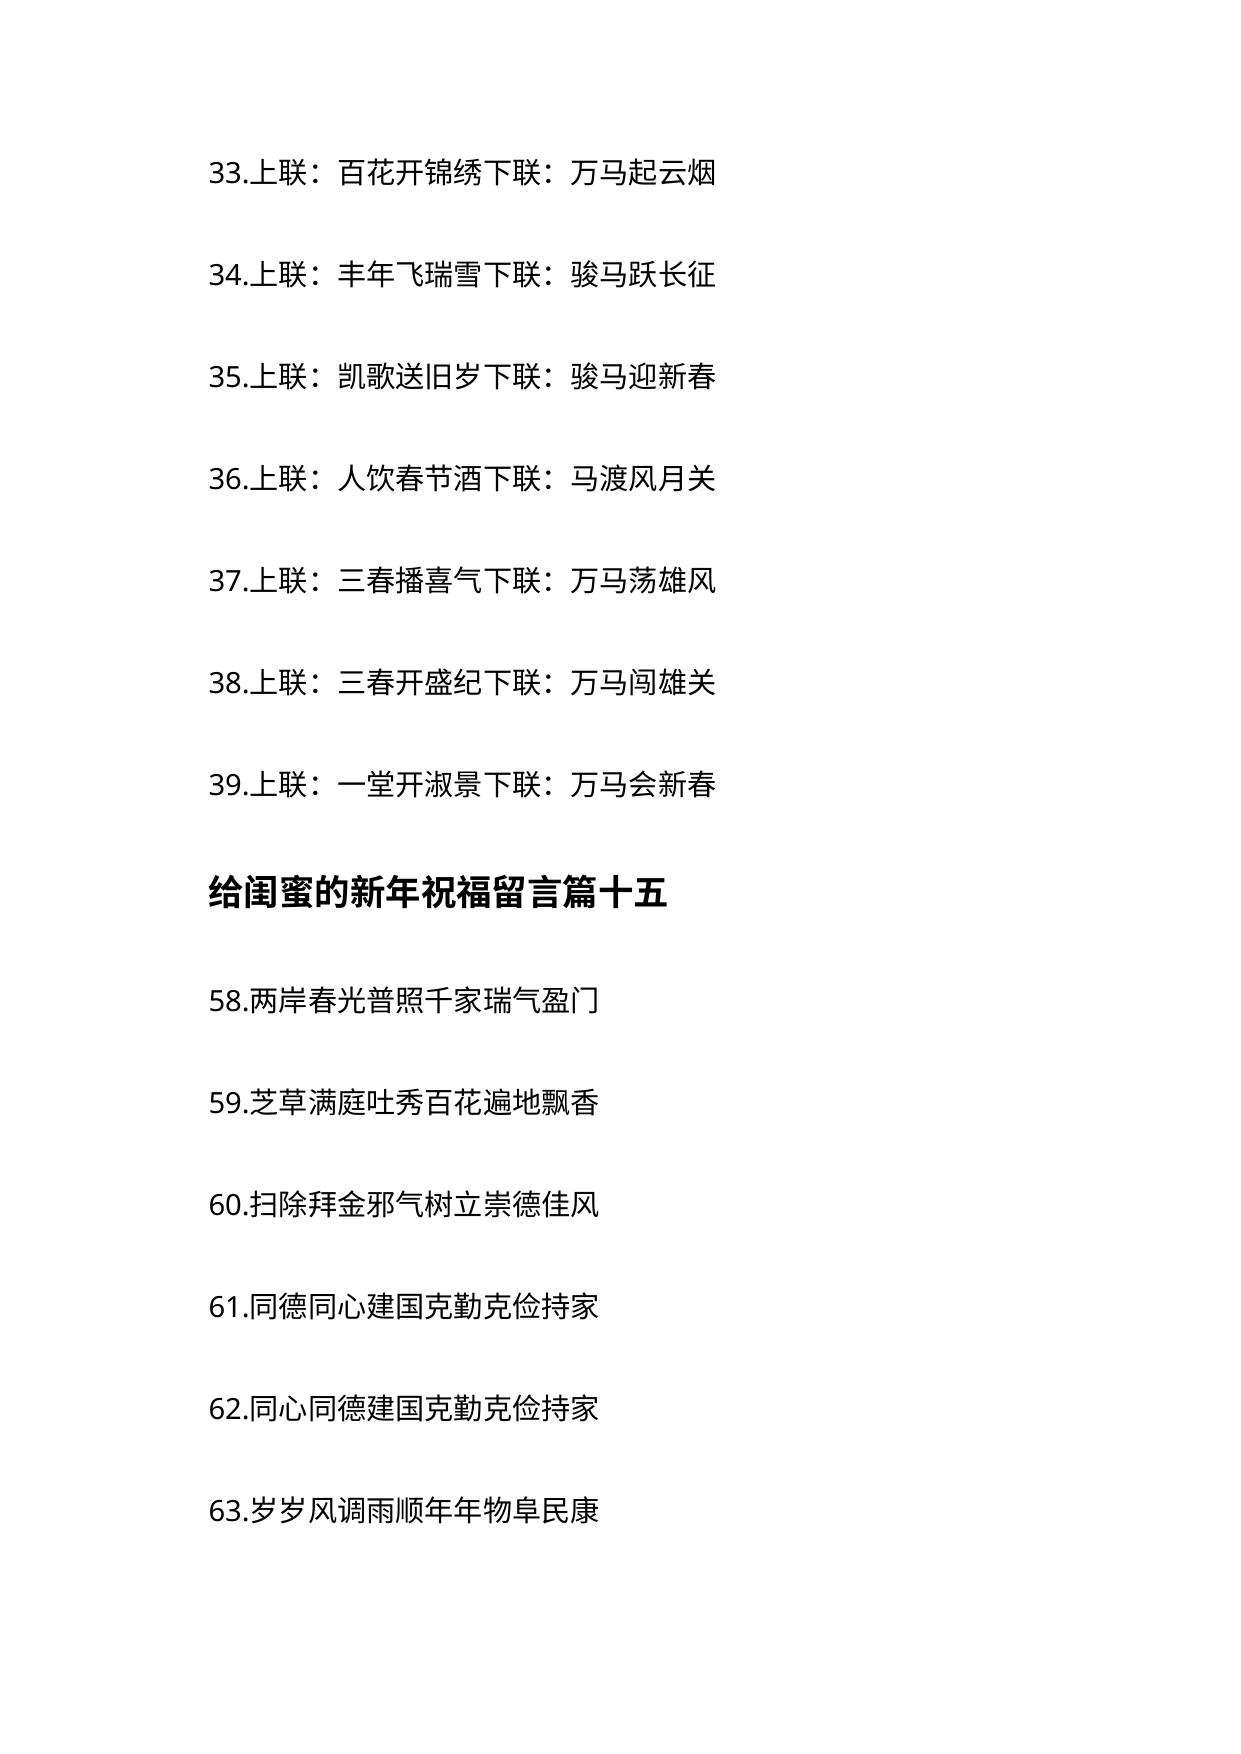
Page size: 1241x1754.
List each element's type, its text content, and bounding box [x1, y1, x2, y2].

text 39.上联：一堂开淑景下联：万马会新春 [150, 762, 1090, 804]
text 38.上联：三春开盛纪下联：万马闯雄关 [150, 660, 1090, 702]
text 35.上联：凯歌送旧岁下联：骏马迎新春 [150, 354, 1090, 396]
text 37.上联：三春播喜气下联：万马荡雄风 [150, 558, 1090, 600]
text 给闺蜜的新年祝福留言篇十五 [150, 864, 1090, 915]
text 36.上联：人饮春节酒下联：马渡风月关 [150, 456, 1090, 498]
text 61.同德同心建国克勤克俭持家 [150, 1283, 1090, 1326]
text 58.两岸春光普照千家瑞气盈门 [150, 977, 1090, 1020]
text 34.上联：丰年飞瑞雪下联：骏马跃长征 [150, 252, 1090, 294]
text 63.岁岁风调雨顺年年物阜民康 [150, 1487, 1090, 1529]
text 62.同心同德建国克勤克俭持家 [150, 1385, 1090, 1428]
text 59.芝草满庭吐秀百花遍地飘香 [150, 1079, 1090, 1122]
text 60.扫除拜金邪气树立崇德佳风 [150, 1181, 1090, 1224]
text 33.上联：百花开锦绣下联：万马起云烟 [150, 150, 1090, 192]
